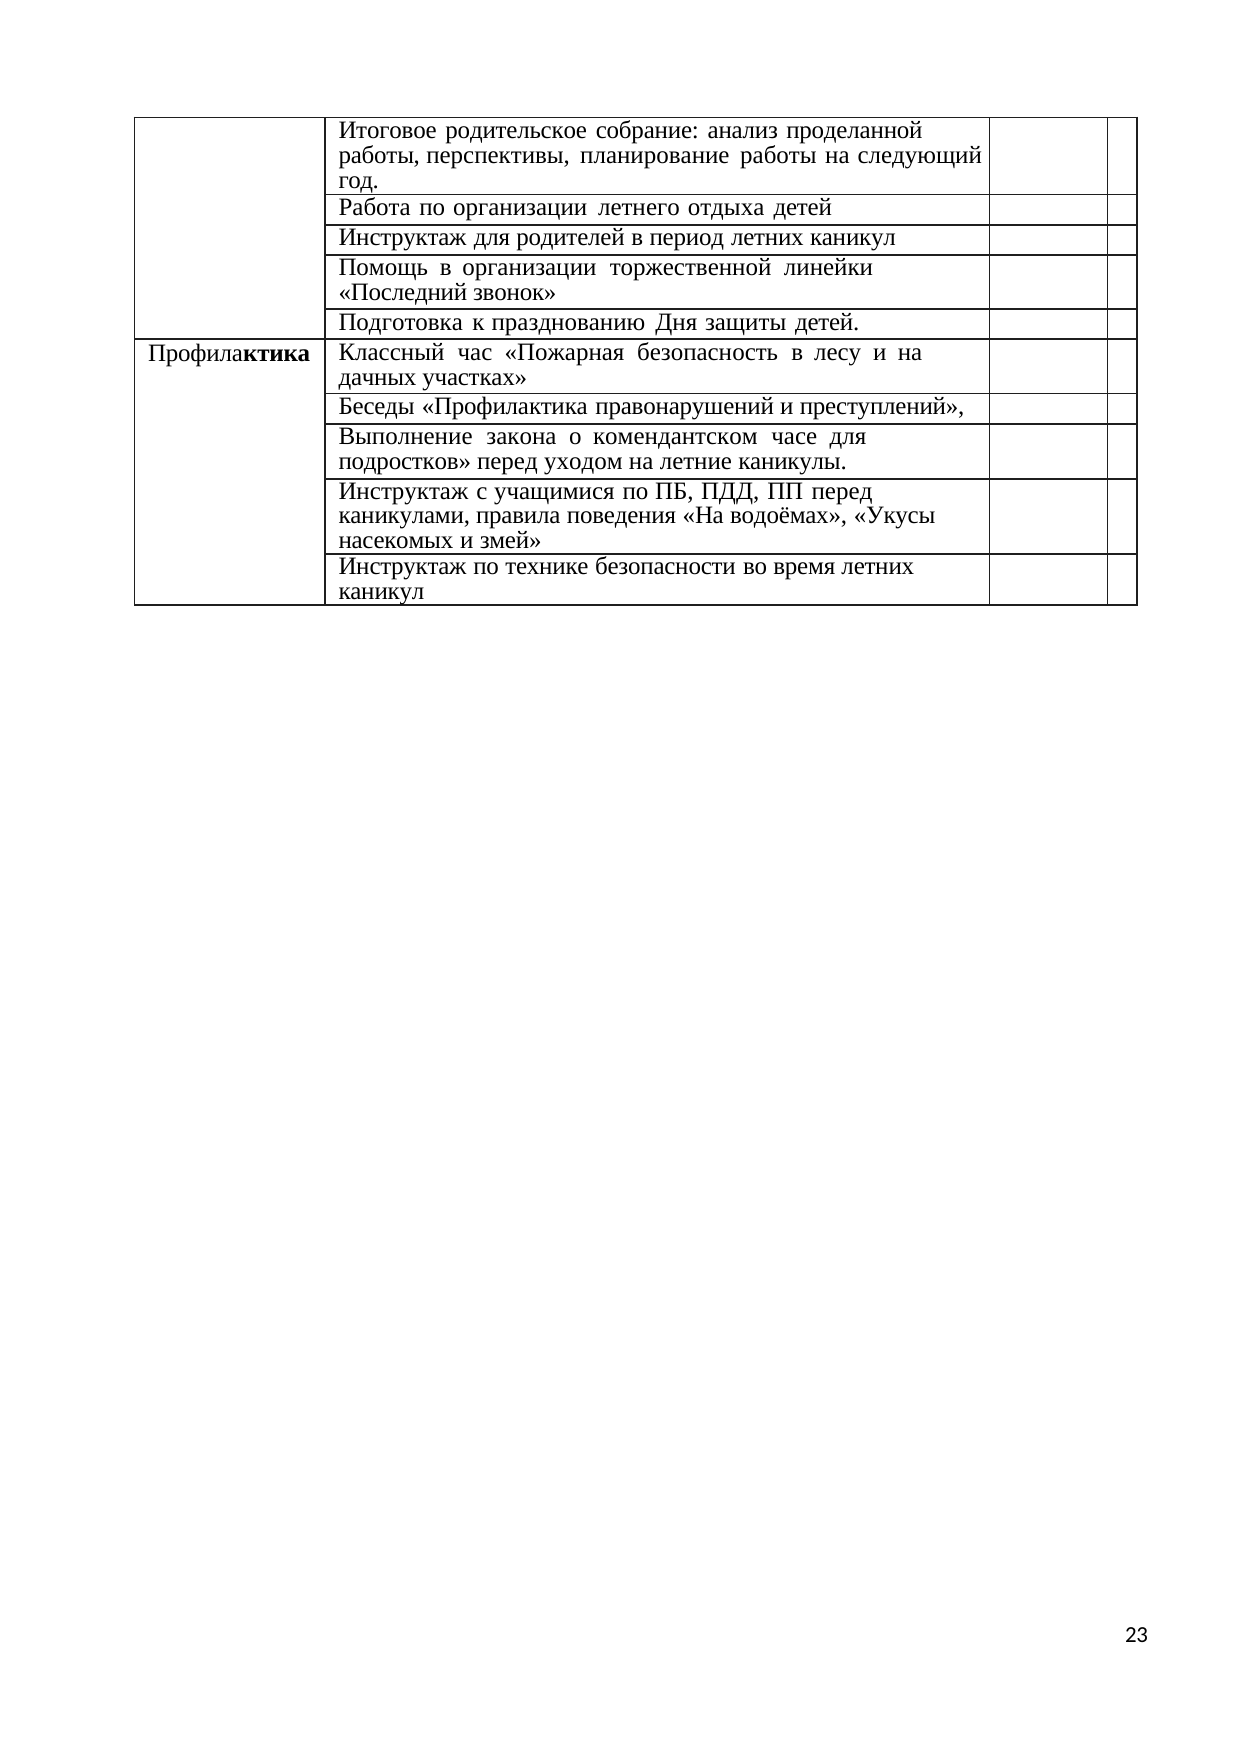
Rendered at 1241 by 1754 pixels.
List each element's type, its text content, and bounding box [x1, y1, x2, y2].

table_cell [1108, 555, 1136, 604]
table_cell [1108, 310, 1136, 338]
table_cell Инструктаж для родителей в период летних каникул [326, 226, 989, 254]
table_cell Беседы «Профилактика правонарушений и преступлений», [326, 394, 989, 423]
table_cell Профилактика [135, 340, 324, 604]
table_cell [990, 425, 1107, 478]
table_cell Классный час «Пожарная безопасность в лесу и на дачных участках» [326, 340, 989, 393]
table_cell [1108, 480, 1136, 553]
table_cell [990, 310, 1107, 338]
table_cell [990, 256, 1107, 308]
table_cell [990, 340, 1107, 393]
table_cell Подготовка к празднованию Дня защиты детей. [326, 310, 989, 338]
table_cell [1108, 195, 1136, 224]
table_cell Инструктаж по технике безопасности во время летних каникул [326, 555, 989, 604]
table_cell Инструктаж с учащимися по ПБ, ПДД, ПП перед каникулами, правила поведения «На водоёмах», «Укусы насекомых и змей» [326, 480, 989, 553]
table_cell [990, 226, 1107, 254]
table_cell [990, 394, 1107, 423]
table_cell [1108, 226, 1136, 254]
table_cell [990, 555, 1107, 604]
table_cell [990, 118, 1107, 193]
table_cell [1108, 256, 1136, 308]
table_cell Работа по организации летнего отдыха детей [326, 195, 989, 224]
table_cell [1108, 394, 1136, 423]
table_cell [1108, 425, 1136, 478]
table_cell [990, 480, 1107, 553]
table_cell [1108, 118, 1136, 193]
table_cell [1108, 340, 1136, 393]
table_cell Помощь в организации торжественной линейки «Последний звонок» [326, 256, 989, 308]
table_cell Итоговое родительское собрание: анализ проделанной работы, перспективы, планирование работы на следующий год. [326, 118, 989, 193]
table_cell [990, 195, 1107, 224]
table_cell Выполнение закона о комендантском часе для подростков» перед уходом на летние каникулы. [326, 425, 989, 478]
